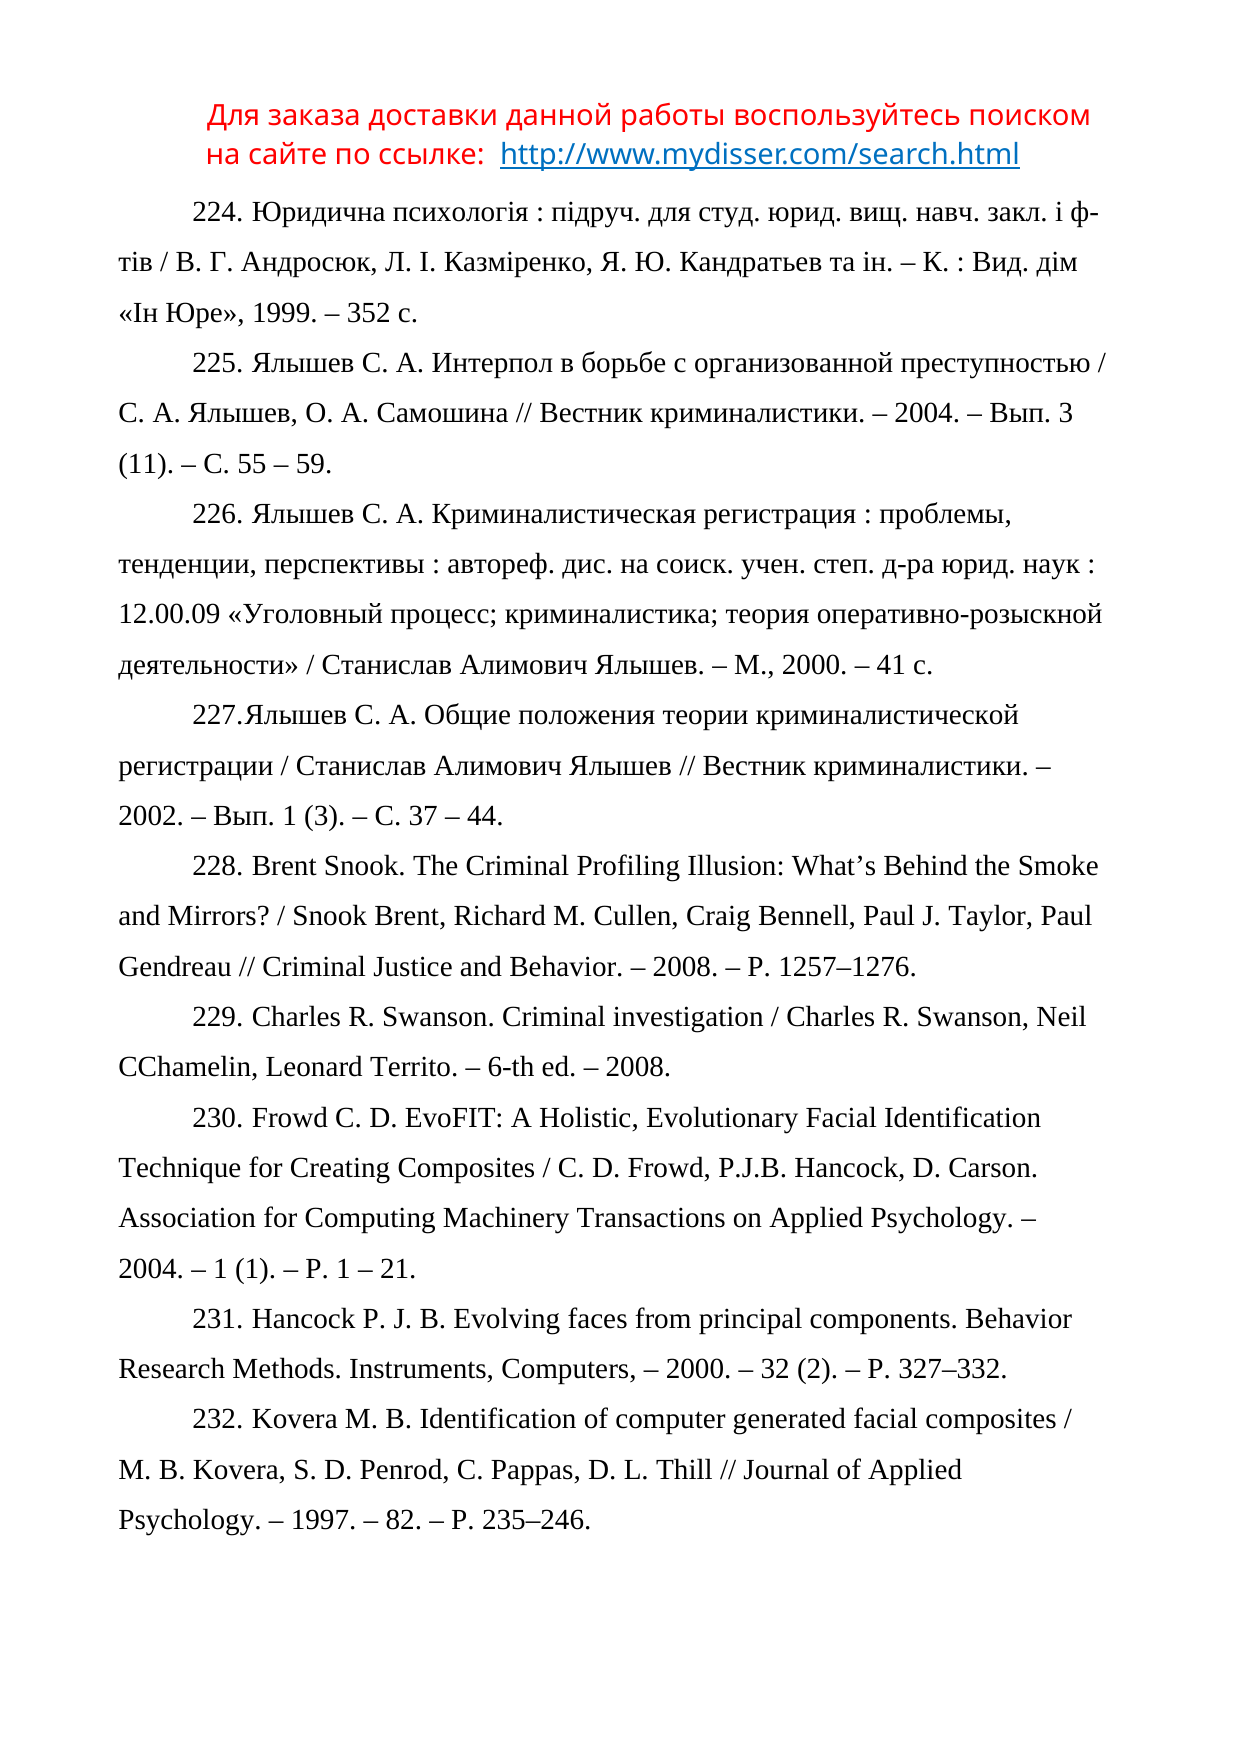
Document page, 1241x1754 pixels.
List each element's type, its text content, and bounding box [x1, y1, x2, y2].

list Frowd C. D. EvoFIT: A Holistic, Evolutionary Facial Identification Technique for Creating Composites / C. D. Frowd, P.J.B. Hancock, D. Carson. Association for Computing Machinery Transactions on Applied Psychology. – 2004. – 1 (1). – Р. 1 – 21. [118, 1100, 1107, 1284]
list Hancock P. J. B. Evolving faces from principal components. Behavior Research Methods. Instruments, Computers, – 2000. – 32 (2). – Р. 327–332. [118, 1301, 1107, 1385]
list Ялышев С. А. Криминалистическая регистрация : проблемы, тенденции, перспективы : автореф. дис. на соиск. учен. степ. д-ра юрид. наук : 12.00.09 «Уголовный процесс; криминалистика; теория оперативно-розыскной деятельности» / Станислав Алимович Ялышев. – М., 2000. – 41 с. [118, 496, 1107, 681]
list Ялышев С. А. Интерпол в борьбе с организованной преступностью / С. А. Ялышев, О. А. Самошина // Вестник криминалистики. – 2004. – Вып. 3 (11). – С. 55 – 59. [118, 345, 1107, 479]
list Юридична психологія : підруч. для студ. юрид. вищ. навч. закл. і ф-тів / В. Г. Андросюк, Л. І. Казміренко, Я. Ю. Кандратьев та ін. – К. : Вид. дім «Ін Юре», 1999. – 352 с. [118, 194, 1107, 328]
list Ялышев С. А. Общие положения теории криминалистической регистрации / Станислав Алимович Ялышев // Вестник криминалистики. – 2002. – Вып. 1 (3). – С. 37 – 44. [118, 697, 1107, 831]
list Brent Snook. The Сriminal Profiling Illusion: What’s Behind the Smoke and Mirrors? / Snook Brent, Richard M. Cullen, Craig Bennell, Paul J. Taylor, Paul Gendreau // Criminal Justice and Behavior. – 2008. – P. 1257–1276. [118, 848, 1107, 982]
list Kovera M. B. Identification of computer generated facial composites / M. B. Kovera, S. D. Penrod, C. Pappas, D. L. Thill // Journal of Applied Psychology. – 1997. – 82. – Р. 235–246. [118, 1402, 1107, 1536]
list Charles R. Swanson. Criminal investigation / Charles R. Swanson, Neil СChamelin, Leonard Territo. – 6-th ed. – 2008. [118, 999, 1107, 1083]
